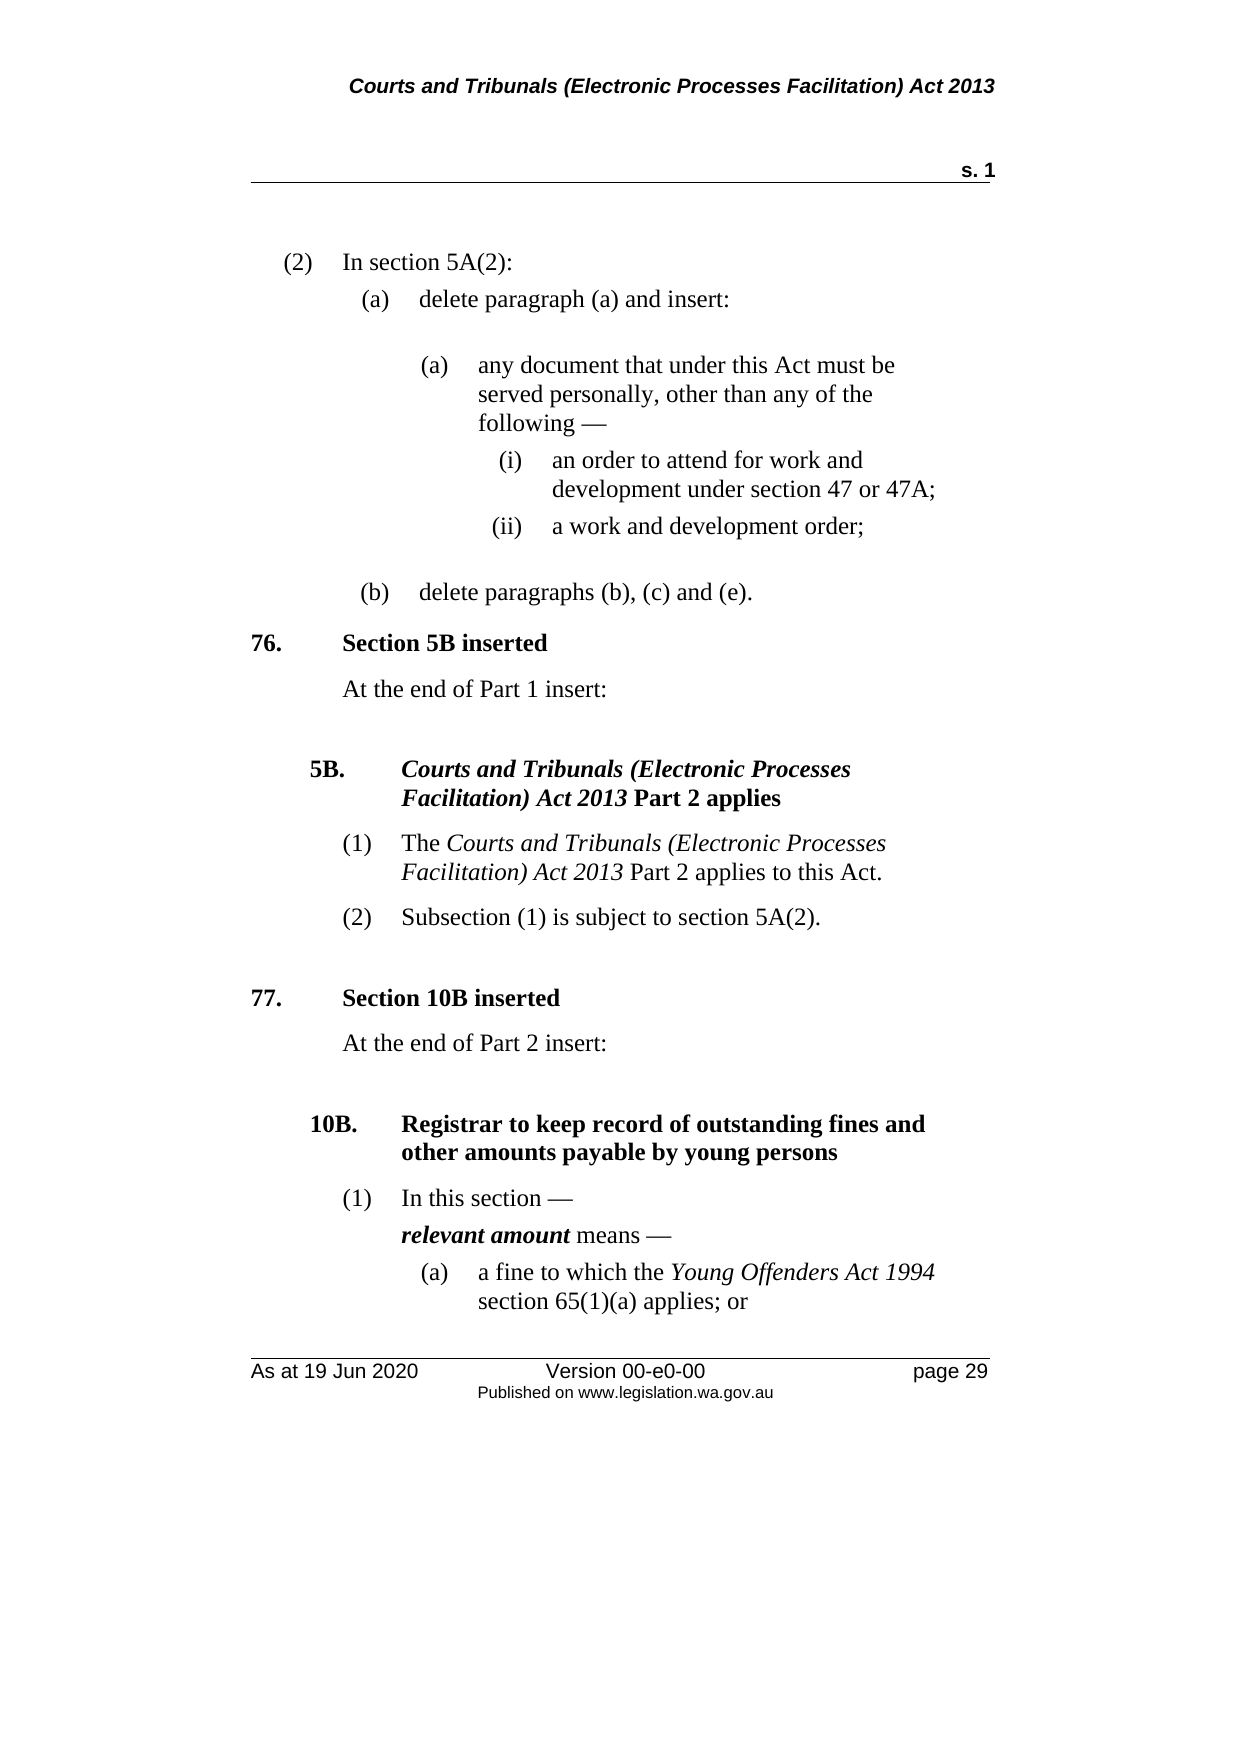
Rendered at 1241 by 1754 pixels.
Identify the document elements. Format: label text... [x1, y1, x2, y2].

subtitle 77. Section 10B inserted [251, 983, 990, 1012]
subtitle 5B. Courts and Tribunals (Electronic Processes Facilitation) Act 2013 Part 2 applies [309, 754, 960, 812]
text (1) In this section — [312, 1183, 960, 1212]
text (ii) a work and development order; [463, 511, 960, 539]
text At the end of Part 1 insert: [251, 674, 990, 702]
text (a) any document that under this Act must be served personally, other than any of the following — [389, 350, 960, 437]
text At the end of Part 2 insert: [251, 1028, 990, 1057]
text relevant amount means — [309, 1220, 960, 1249]
text (i) an order to attend for work and development under section 47 or 47A; [463, 445, 960, 502]
subtitle 10B. Registrar to keep record of outstanding fines and other amounts payable by young persons [309, 1109, 960, 1166]
text (a) a fine to which the Young Offenders Act 1994 section 65(1)(a) applies; or [309, 1257, 960, 1314]
text (1) The Courts and Tribunals (Electronic Processes Facilitation) Act 2013 Part 2 applies to this Act. [312, 828, 960, 886]
subtitle 76. Section 5B inserted [251, 628, 990, 657]
text (b) delete paragraphs (b), (c) and (e). [251, 577, 990, 605]
text (a) delete paragraph (a) and insert: [251, 284, 990, 313]
text (2) Subsection (1) is subject to section 5A(2). [312, 902, 960, 931]
text (2) In section 5A(2): [251, 247, 990, 276]
